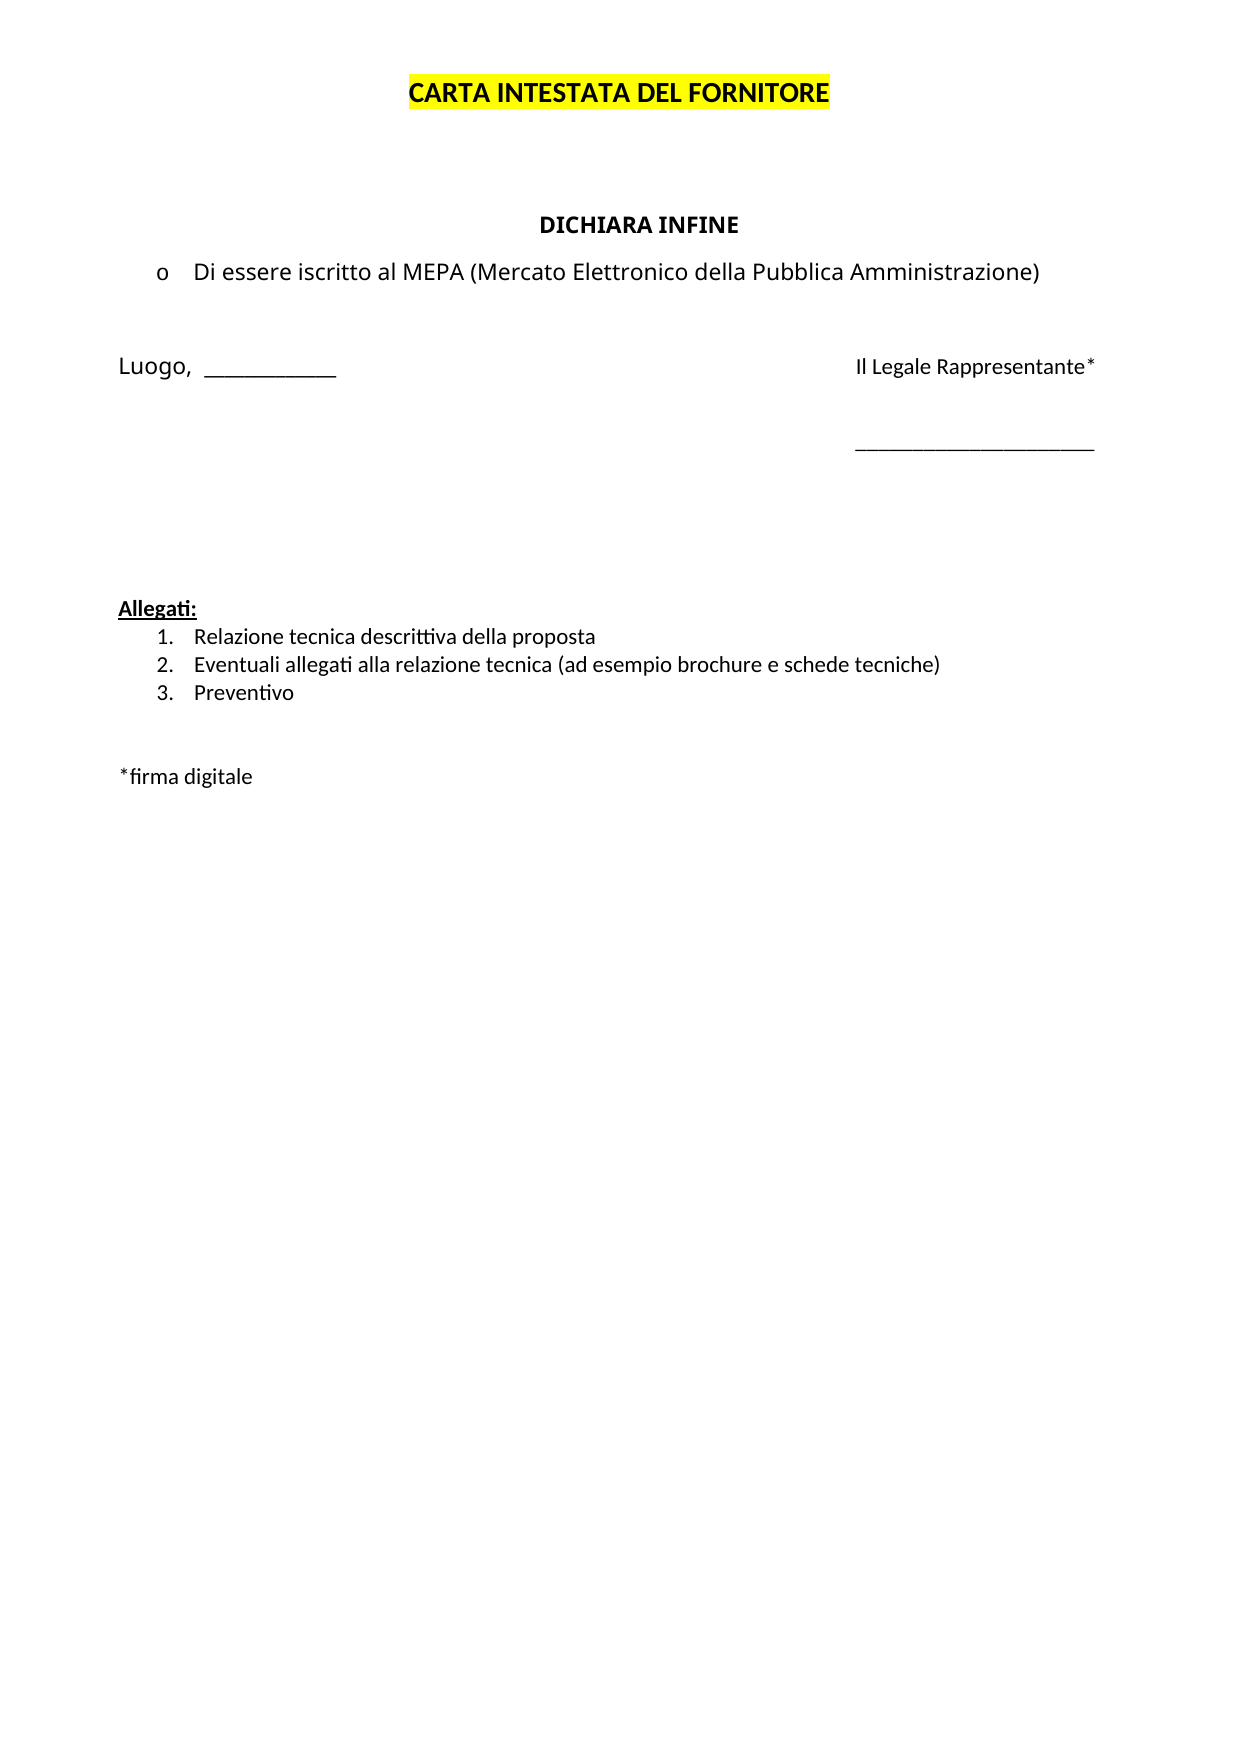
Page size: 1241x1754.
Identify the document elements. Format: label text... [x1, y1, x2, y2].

text _____________________ [708, 426, 1122, 454]
list Di essere iscritto al MEPA (Mercato Elettronico della Pubblica Amministrazione) [156, 256, 1122, 288]
text *firma digitale [118, 762, 1122, 790]
list Preventivo [156, 678, 1122, 706]
text Allegati: [118, 594, 1122, 622]
list Eventuali allegati alla relazione tecnica (ad esempio brochure e schede tecniche) [156, 650, 1122, 678]
text DICHIARA INFINE [156, 209, 1122, 241]
list Relazione tecnica descrittiva della proposta [156, 622, 1122, 650]
text Luogo, _____________ Il Legale Rappresentante* [118, 350, 1122, 381]
